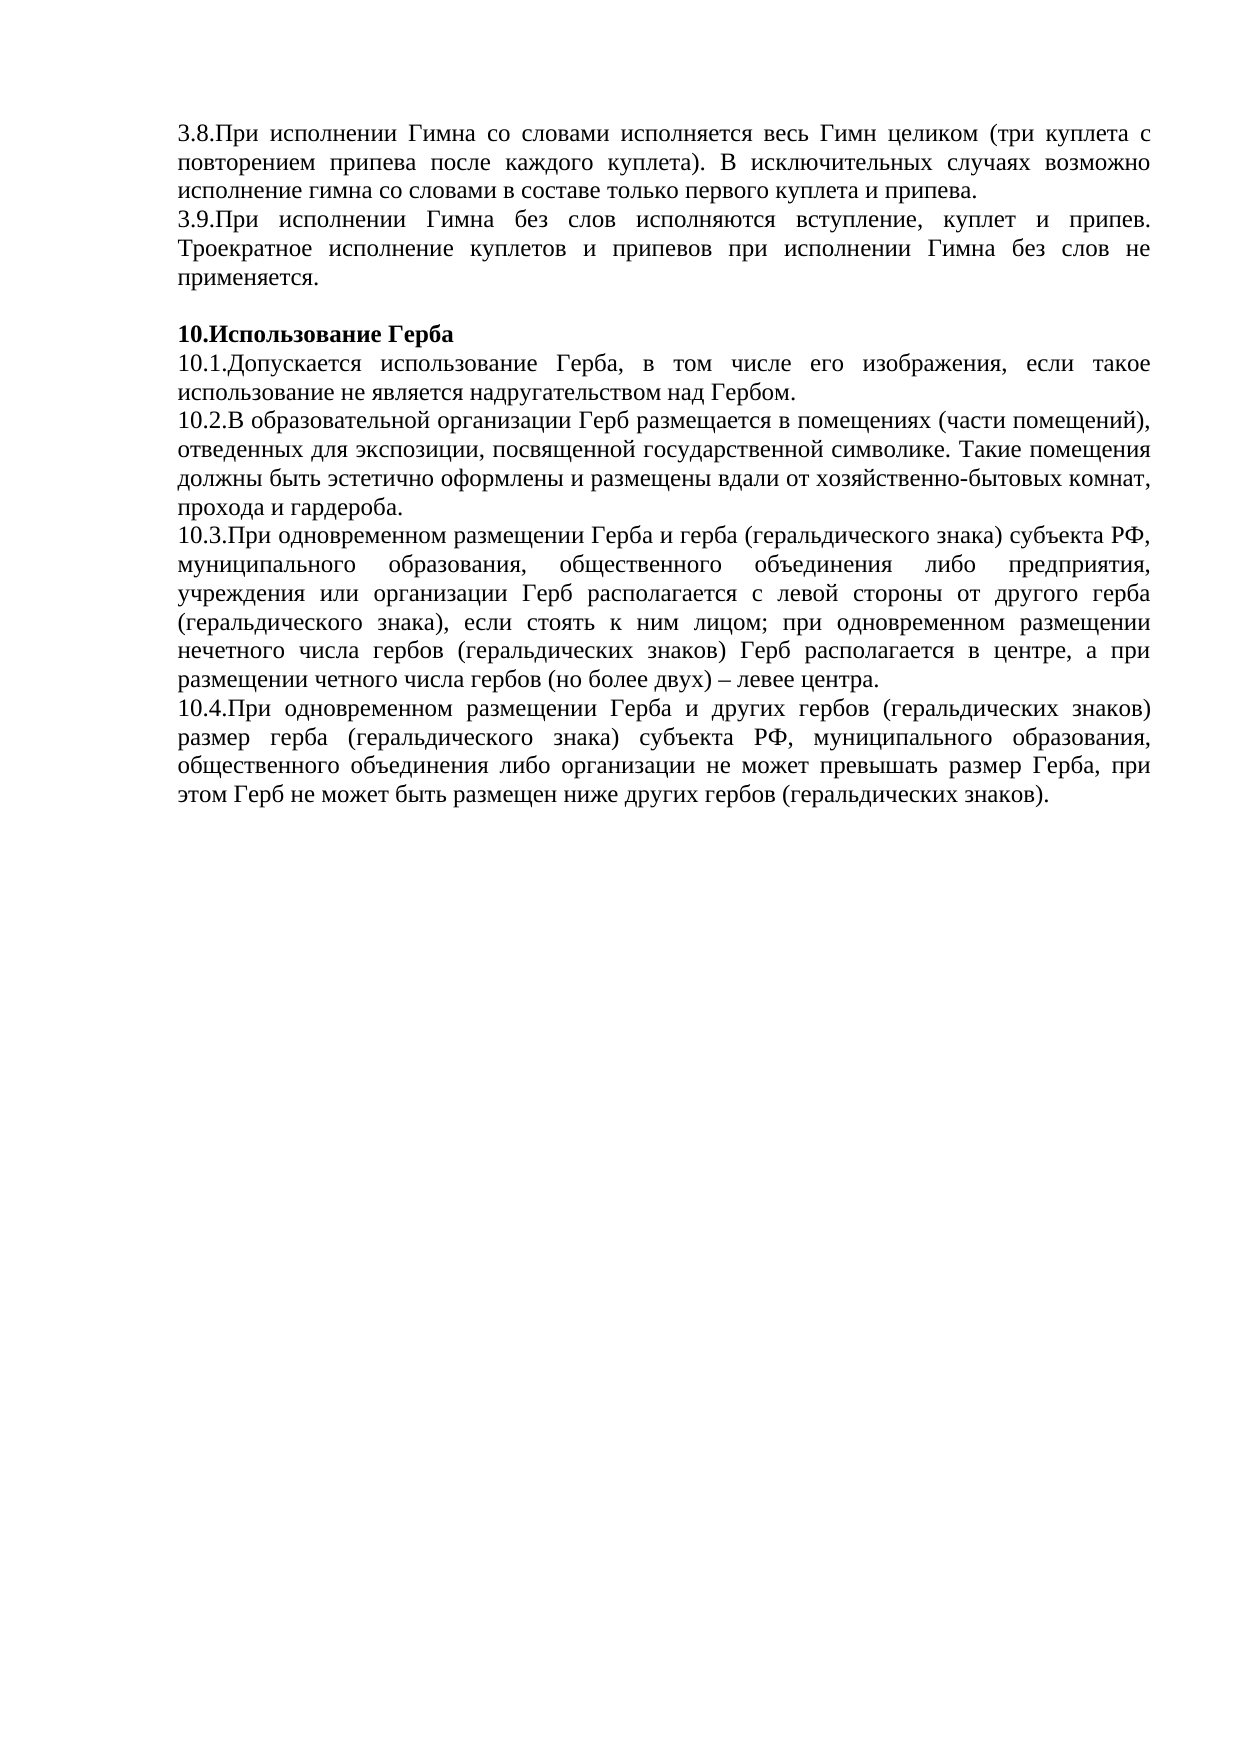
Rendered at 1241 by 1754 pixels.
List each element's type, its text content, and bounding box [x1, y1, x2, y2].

text 10.4.При одновременном размещении Герба и других гербов (геральдических знаков) размер герба (геральдического знака) субъекта РФ, муниципального образования, общественного объединения либо организации не может превышать размер Герба, при этом Герб не может быть размещен ниже других гербов (геральдических знаков). [177, 693, 1152, 808]
text 3.9.При исполнении Гимна без слов исполняются вступление, куплет и припев. Троекратное исполнение куплетов и припевов при исполнении Гимна без слов не применяется. [177, 204, 1152, 291]
text 3.8.При исполнении Гимна со словами исполняется весь Гимн целиком (три куплета с повторением припева после каждого куплета). В исключительных случаях возможно исполнение гимна со словами в составе только первого куплета и припева. [177, 118, 1152, 204]
text 10.1.Допускается использование Герба, в том числе его изображения, если такое использование не является надругательством над Гербом. [177, 348, 1152, 406]
text 10.Использование Герба [177, 319, 1152, 348]
text 10.2.В образовательной организации Герб размещается в помещениях (части помещений), отведенных для экспозиции, посвященной государственной символике. Такие помещения должны быть эстетично оформлены и размещены вдали от хозяйственно-бытовых комнат, прохода и гардероба. [177, 406, 1152, 521]
text 10.3.При одновременном размещении Герба и герба (геральдического знака) субъекта РФ, муниципального образования, общественного объединения либо предприятия, учреждения или организации Герб располагается с левой стороны от другого герба (геральдического знака), если стоять к ним лицом; при одновременном размещении нечетного числа гербов (геральдических знаков) Герб располагается в центре, а при размещении четного числа гербов (но более двух) – левее центра. [177, 521, 1152, 693]
